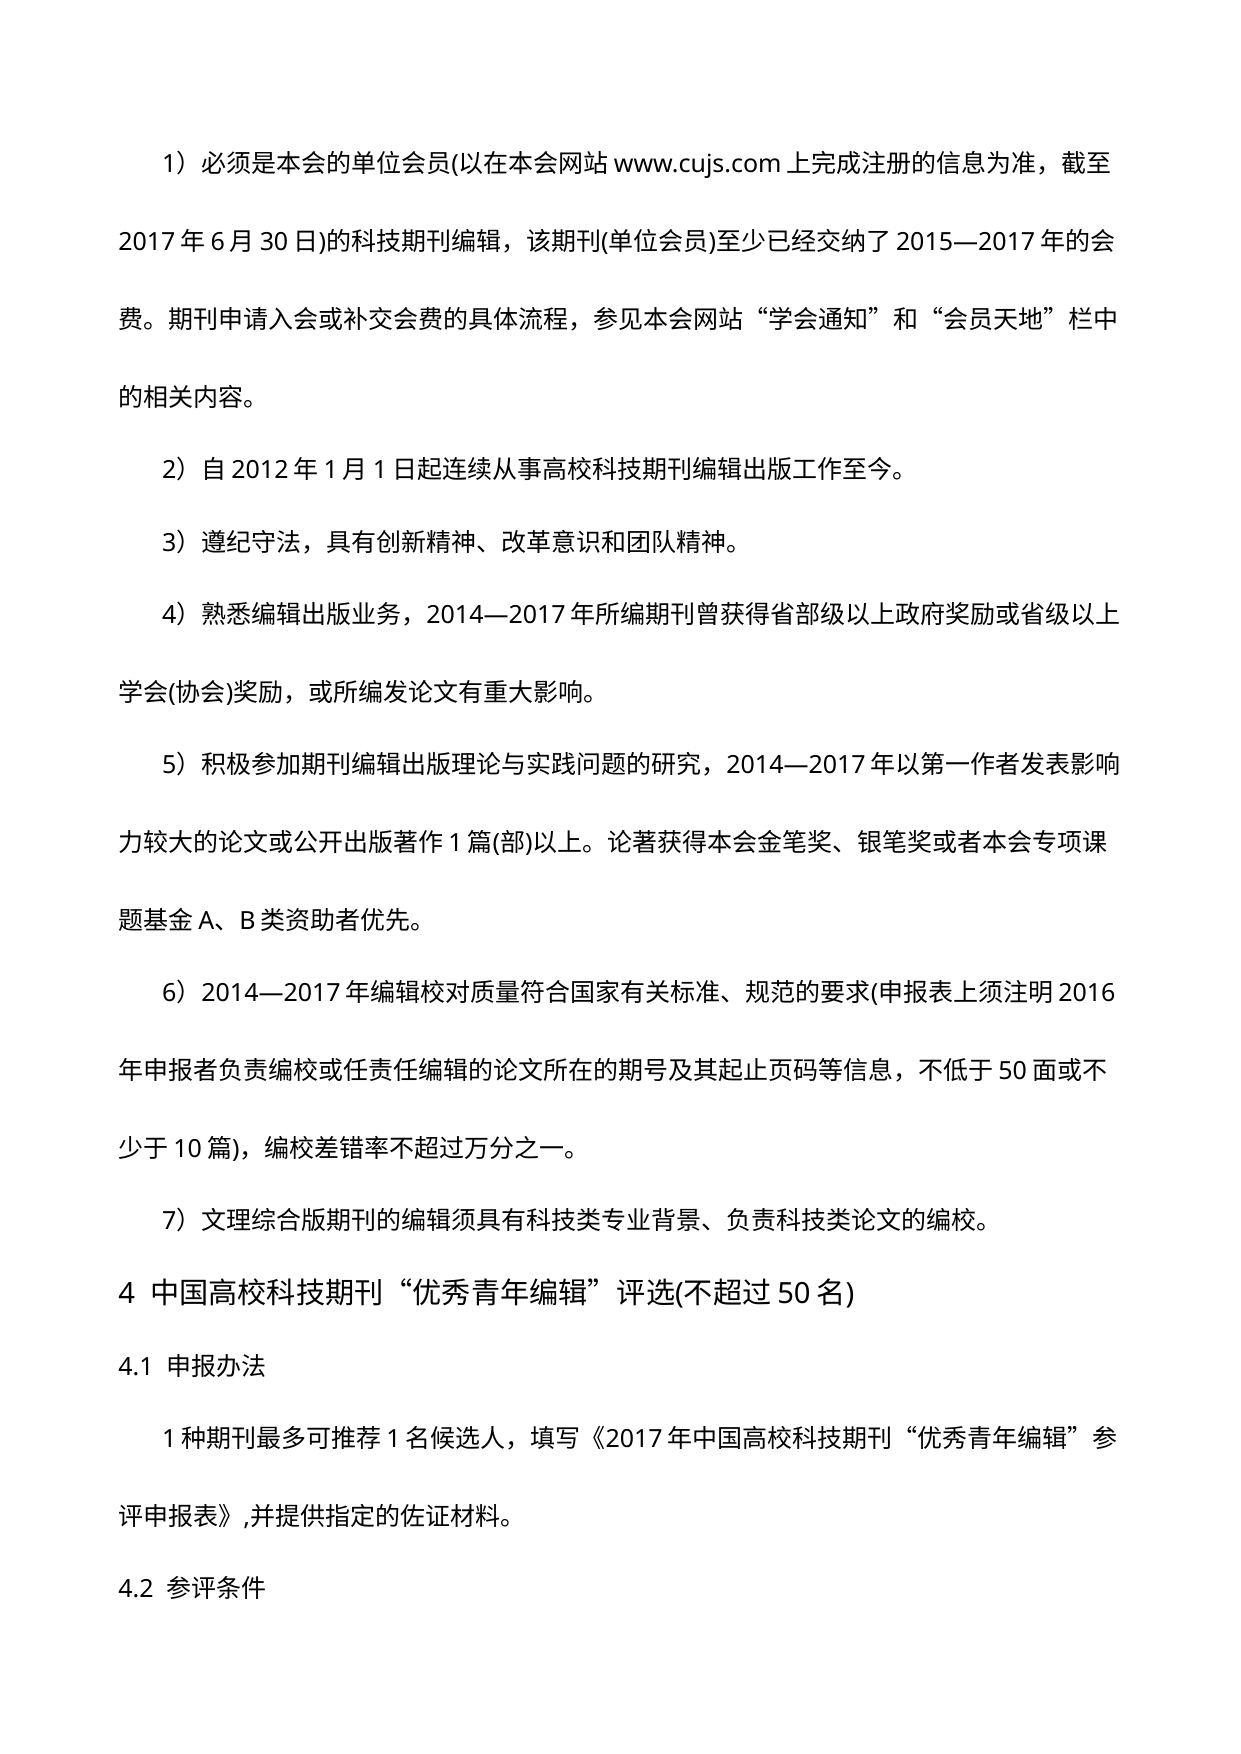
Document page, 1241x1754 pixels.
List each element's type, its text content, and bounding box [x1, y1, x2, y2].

text 1）必须是本会的单位会员(以在本会网站www.cujs.com上完成注册的信息为准，截至2017年6月30日)的科技期刊编辑，该期刊(单位会员)至少已经交纳了2015—2017年的会费。期刊申请入会或补交会费的具体流程，参见本会网站“学会通知”和“会员天地”栏中的相关内容。 [118, 129, 1122, 428]
text 6）2014—2017年编辑校对质量符合国家有关标准、规范的要求(申报表上须注明2016年申报者负责编校或任责任编辑的论文所在的期号及其起止页码等信息，不低于50面或不少于10篇)，编校差错率不超过万分之一。 [118, 958, 1122, 1179]
text 5）积极参加期刊编辑出版理论与实践问题的研究，2014—2017年以第一作者发表影响力较大的论文或公开出版著作1篇(部)以上。论著获得本会金笔奖、银笔奖或者本会专项课题基金A、B类资助者优先。 [118, 730, 1122, 951]
text 1种期刊最多可推荐1名候选人，填写《2017年中国高校科技期刊“优秀青年编辑”参评申报表》,并提供指定的佐证材料。 [118, 1404, 1122, 1547]
text 4.2 参评条件 [118, 1554, 1122, 1619]
text 7）文理综合版期刊的编辑须具有科技类专业背景、负责科技类论文的编校。 [118, 1186, 1122, 1251]
text 2）自2012年1月1日起连续从事高校科技期刊编辑出版工作至今。 [118, 435, 1122, 500]
text 4）熟悉编辑出版业务，2014—2017年所编期刊曾获得省部级以上政府奖励或省级以上学会(协会)奖励，或所编发论文有重大影响。 [118, 580, 1122, 723]
text 4.1 申报办法 [118, 1332, 1122, 1397]
text 3）遵纪守法，具有创新精神、改革意识和团队精神。 [118, 508, 1122, 573]
text 4 中国高校科技期刊“优秀青年编辑”评选(不超过50名) [118, 1258, 1122, 1323]
